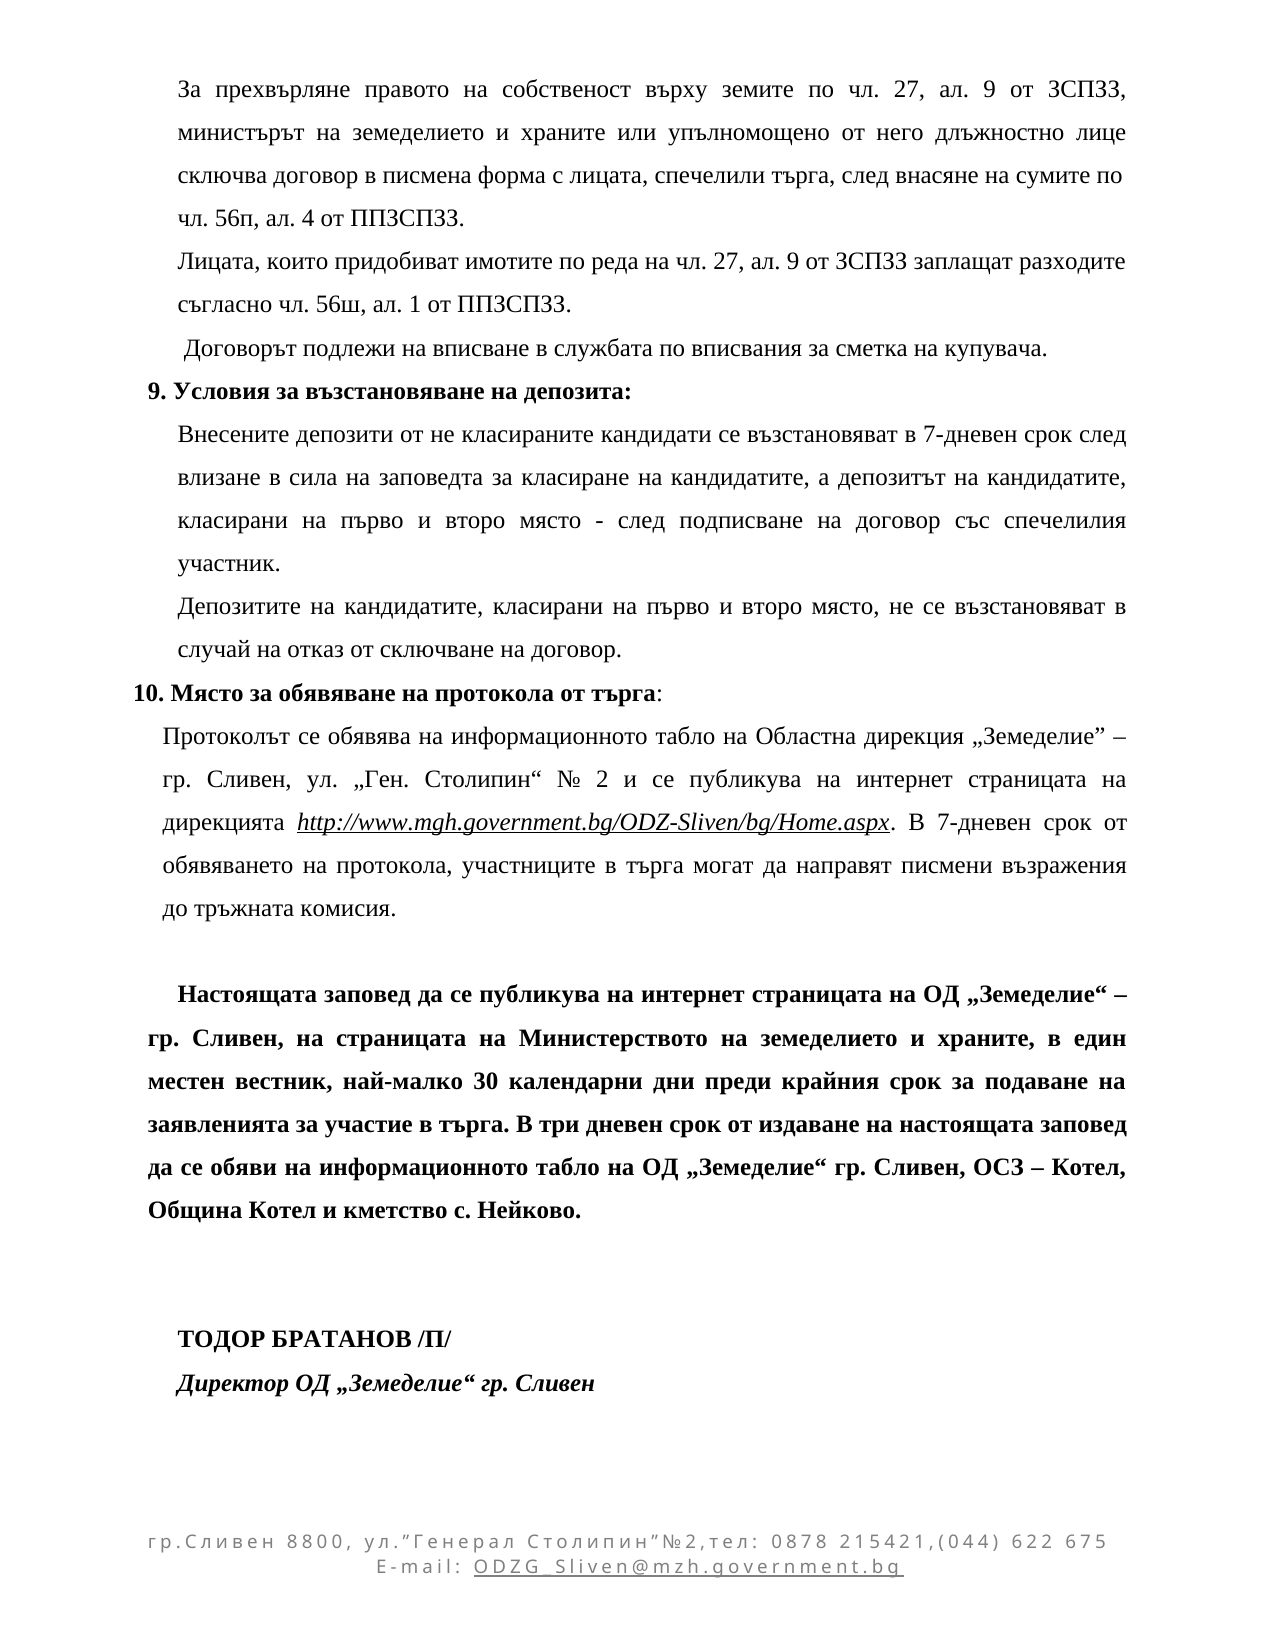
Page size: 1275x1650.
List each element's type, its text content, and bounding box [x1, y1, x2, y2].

text Внесените депозити от не класираните кандидати се възстановяват в 7-дневен срок след влизане в сила на заповедта за класиране на кандидатите, а депозитът на кандидатите, класирани на първо и второ място - след подписване на договор със спечелилия участник. [177, 419, 1127, 577]
text Депозитите на кандидатите, класирани на първо и второ място, не се възстановяват в случай на отказ от сключване на договор. [177, 591, 1127, 663]
text Договорът подлежи на вписване в службата по вписвания за сметка на купувача. [148, 333, 1127, 361]
text Настоящата заповед да се публикува на интернет страницата на ОД „Земеделие“ – гр. Сливен, на страницата на Министерството на земеделието и храните, в един местен вестник, най-малко 30 календарни дни преди крайния срок за подаване на заявленията за участие в търга. В три дневен срок от издаване на настоящата заповед да се обяви на информационното табло на ОД „Земеделие“ гр. Сливен, ОСЗ – Котел, Община Котел и кметство с. Нейково. [148, 979, 1127, 1224]
text чл. 56п, ал. 4 от ППЗСПЗЗ. [148, 203, 1127, 232]
text За прехвърляне правото на собственост върху земите по чл. 27, ал. 9 от ЗСПЗЗ, министърът на земеделието и храните или упълномощено от него длъжностно лице сключва договор в писмена форма с лицата, спечелили търга, след внасяне на сумите по [177, 74, 1127, 189]
text Директор ОД „Земеделие“ гр. Сливен [148, 1368, 1127, 1396]
text 9. Условия за възстановяване на депозита: [148, 376, 1127, 404]
text 10. Място за обявяване на протокола от търга: [133, 678, 1127, 706]
text ТОДОР БРАТАНОВ /П/ [148, 1324, 1127, 1353]
text съгласно чл. 56ш, ал. 1 от ППЗСПЗЗ. [148, 289, 1127, 318]
text Протоколът се обявява на информационното табло на Областна дирекция „Земеделие” – гр. Сливен, ул. „Ген. Столипин“ № 2 и се публикува на интернет страницата на дирекцията http://www.mgh.government.bg/ODZ-Sliven/bg/Home.aspx. В 7-дневен срок от обявяването на протокола, участниците в търга могат да направят писмени възражения до тръжната комисия. [162, 721, 1127, 922]
text Лицата, които придобиват имотите по реда на чл. 27, ал. 9 от ЗСПЗЗ заплащат разходите [148, 246, 1127, 275]
